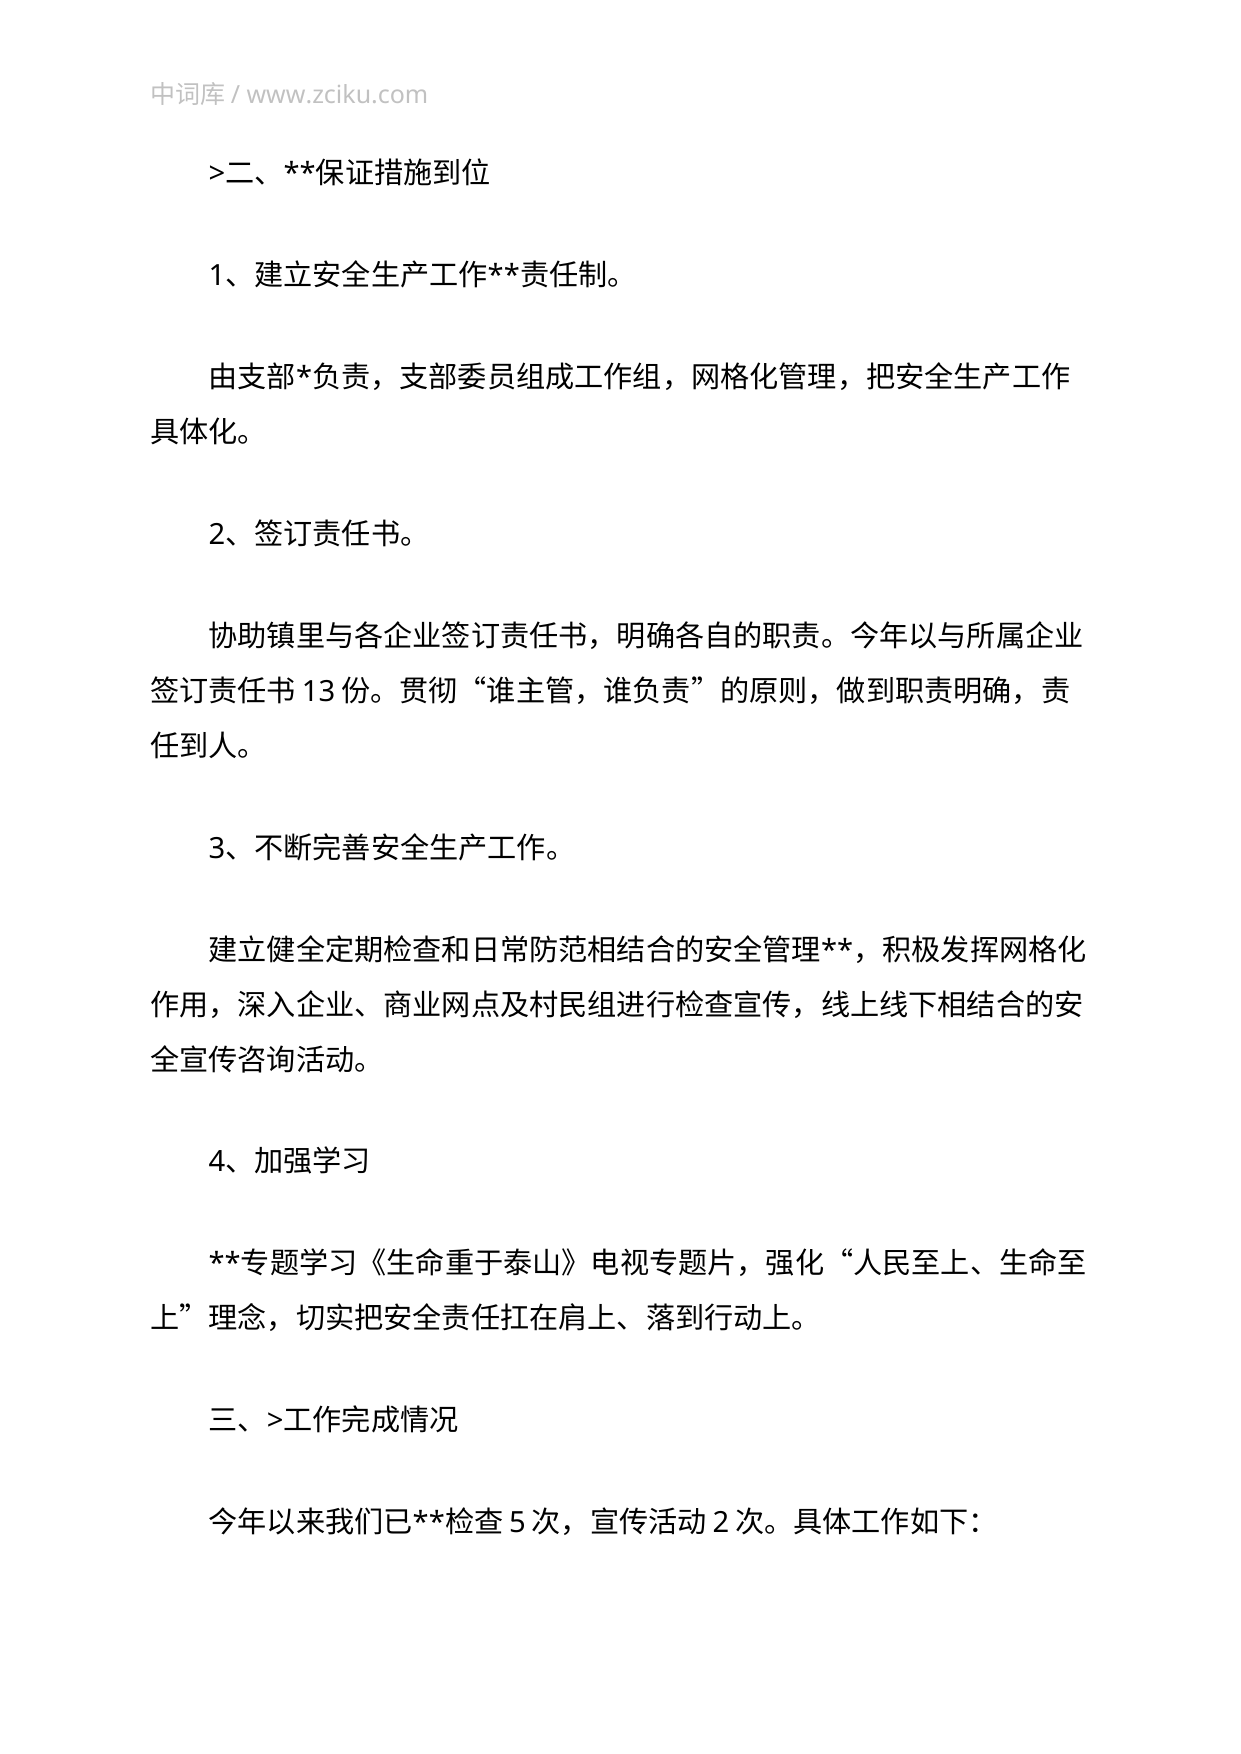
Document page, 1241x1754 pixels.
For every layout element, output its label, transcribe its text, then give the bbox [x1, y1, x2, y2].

text 三、>工作完成情况 [150, 1397, 1090, 1439]
text 2、签订责任书。 [150, 511, 1090, 553]
text 今年以来我们已**检查5次，宣传活动2次。具体工作如下： [150, 1499, 1090, 1541]
text 4、加强学习 [150, 1138, 1090, 1180]
text 3、不断完善安全生产工作。 [150, 824, 1090, 867]
text 由支部*负责，支部委员组成工作组，网格化管理，把安全生产工作具体化。 [150, 354, 1090, 451]
text 建立健全定期检查和日常防范相结合的安全管理**，积极发挥网格化作用，深入企业、商业网点及村民组进行检查宣传，线上线下相结合的安全宣传咨询活动。 [150, 926, 1090, 1078]
text 协助镇里与各企业签订责任书，明确各自的职责。今年以与所属企业签订责任书13份。贯彻“谁主管，谁负责”的原则，做到职责明确，责任到人。 [150, 613, 1090, 765]
text >二、**保证措施到位 [150, 150, 1090, 192]
text **专题学习《生命重于泰山》电视专题片，强化“人民至上、生命至上”理念，切实把安全责任扛在肩上、落到行动上。 [150, 1240, 1090, 1337]
text 1、建立安全生产工作**责任制。 [150, 252, 1090, 294]
